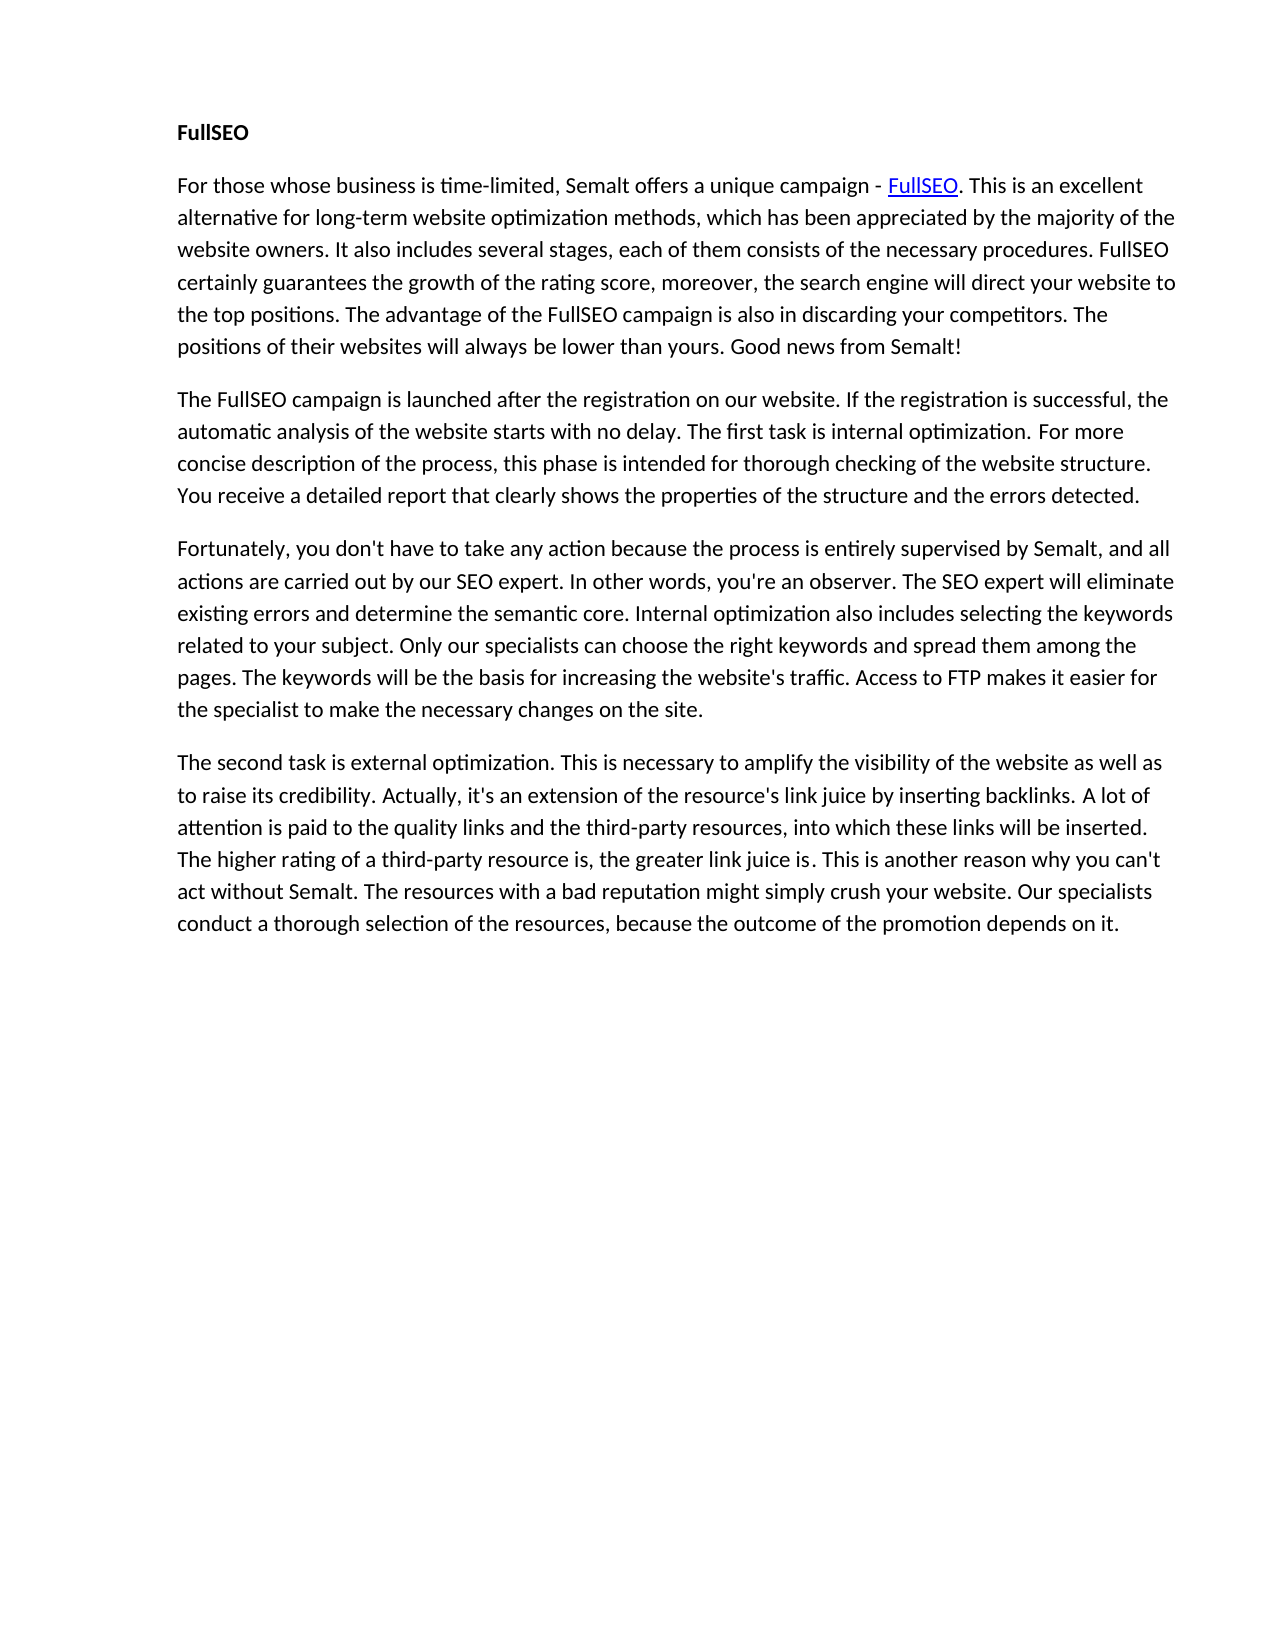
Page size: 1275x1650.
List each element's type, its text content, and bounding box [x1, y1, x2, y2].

text The second task is external optimization. This is necessary to amplify the visibility of the website as well as to raise its credibility. Actually, it's an extension of the resource's link juice by inserting backlinks. A lot of attention is paid to the quality links and the third-party resources, into which these links will be inserted. The higher rating of a third-party resource is, the greater link juice is. This is another reason why you can't act without Semalt. The resources with a bad reputation might simply crush your website. Our specialists conduct a thorough selection of the resources, because the outcome of the promotion depends on it. [177, 748, 1186, 937]
text FullSEO [177, 118, 1186, 146]
text Fortunately, you don't have to take any action because the process is entirely supervised by Semalt, and all actions are carried out by our SEO expert. In other words, you're an observer. The SEO expert will eliminate existing errors and determine the semantic core. Internal optimization also includes selecting the keywords related to your subject. Only our specialists can choose the right keywords and spread them among the pages. The keywords will be the basis for increasing the website's traffic. Access to FTP makes it easier for the specialist to make the necessary changes on the site. [177, 534, 1186, 723]
text For those whose business is time-limited, Semalt offers a unique campaign - FullSEO. This is an excellent alternative for long-term website optimization methods, which has been appreciated by the majority of the website owners. It also includes several stages, each of them consists of the necessary procedures. FullSEO certainly guarantees the growth of the rating score, moreover, the search engine will direct your website to the top positions. The advantage of the FullSEO campaign is also in discarding your competitors. The positions of their websites will always be lower than yours. Good news from Semalt! [177, 171, 1186, 360]
text The FullSEO campaign is launched after the registration on our website. If the registration is successful, the automatic analysis of the website starts with no delay. The first task is internal optimization. For more concise description of the process, this phase is intended for thorough checking of the website structure. You receive a detailed report that clearly shows the properties of the structure and the errors detected. [177, 385, 1186, 509]
